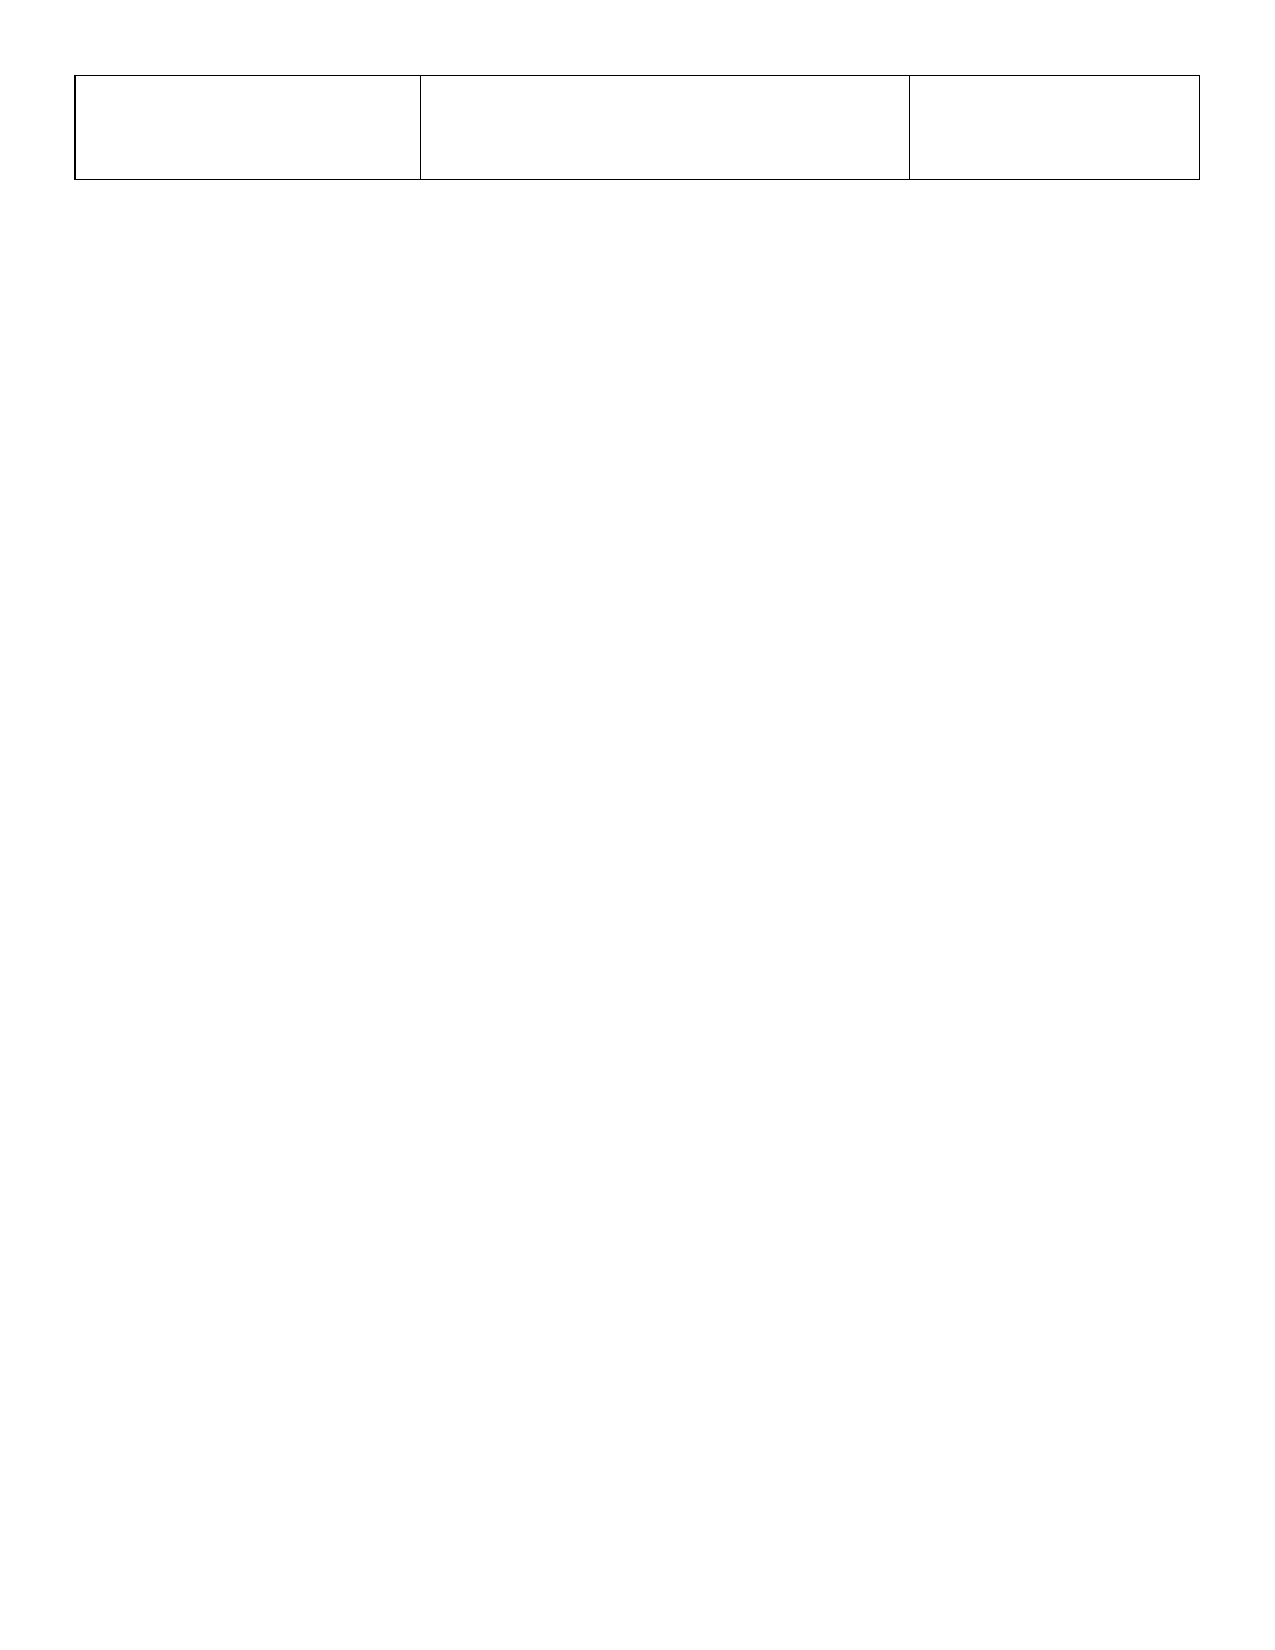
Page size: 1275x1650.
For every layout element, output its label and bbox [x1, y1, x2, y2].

table_cell [910, 76, 1199, 179]
table_cell [421, 76, 909, 179]
table_cell [76, 76, 420, 179]
